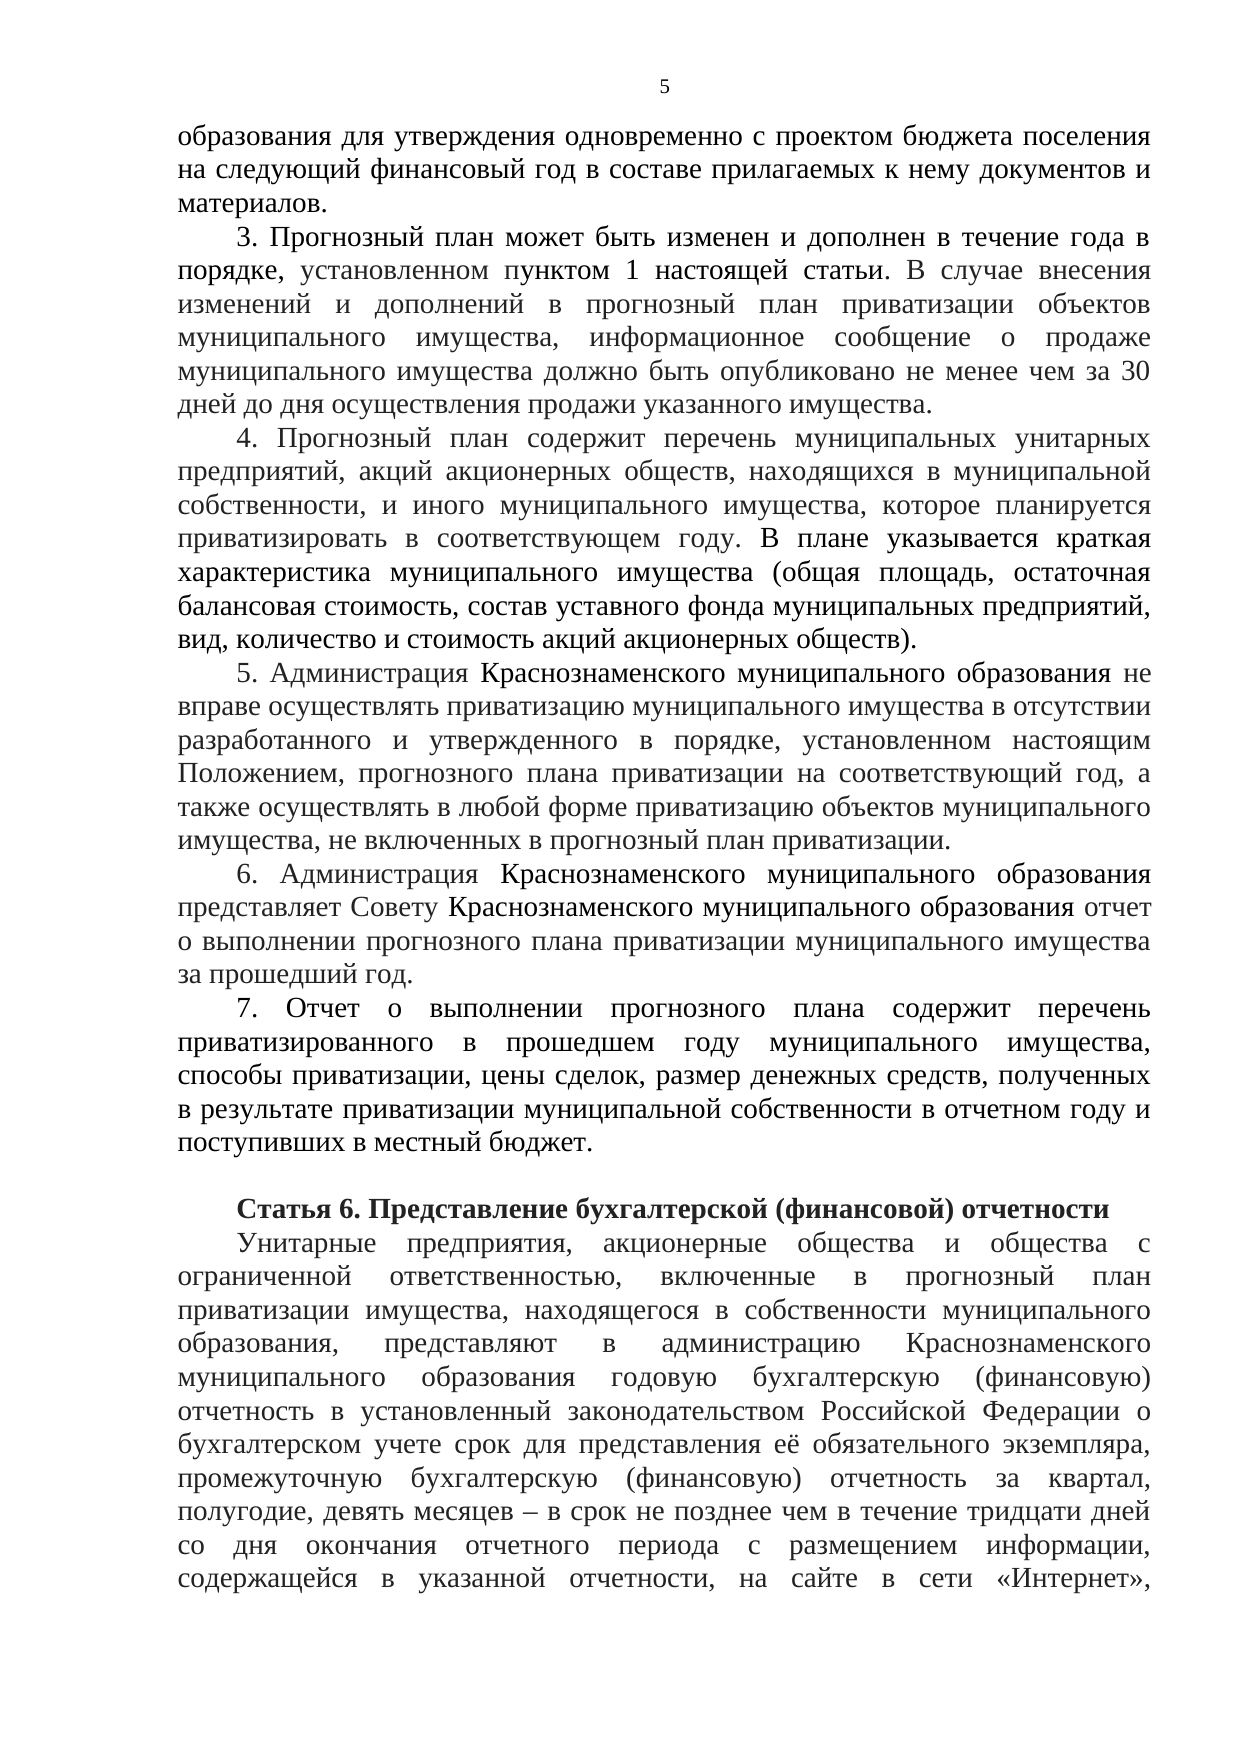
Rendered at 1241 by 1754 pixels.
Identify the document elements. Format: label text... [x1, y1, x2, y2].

text 7. Отчет о выполнении прогнозного плана содержит перечень приватизированного в прошедшем году муниципального имущества, способы приватизации, цены сделок, размер денежных средств, полученных в результате приватизации муниципальной собственности в отчетном году и поступивших в местный бюджет. [177, 990, 1152, 1158]
text 3. Прогнозный план может быть изменен и дополнен в течение года в порядке, установленном пунктом 1 настоящей статьи. В случае внесения изменений и дополнений в прогнозный план приватизации объектов муниципального имущества, информационное сообщение о продаже муниципального имущества должно быть опубликовано не менее чем за 30 дней до дня осуществления продажи указанного имущества. [177, 219, 1152, 420]
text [177, 118, 1152, 219]
text 6. Администрация Краснознаменского муниципального образования представляет Совету Краснознаменского муниципального образования отчет о выполнении прогнозного плана приватизации муниципального имущества за прошедший год. [177, 856, 1152, 990]
text Статья 6. Представление бухгалтерской (финансовой) отчетности [177, 1191, 1152, 1225]
text 4. Прогнозный план содержит перечень муниципальных унитарных предприятий, акций акционерных обществ, находящихся в муниципальной собственности, и иного муниципального имущества, которое планируется приватизировать в соответствующем году. В плане указывается краткая характеристика муниципального имущества (общая площадь, остаточная балансовая стоимость, состав уставного фонда муниципальных предприятий, вид, количество и стоимость акций акционерных обществ). [177, 420, 1152, 655]
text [177, 1225, 1152, 1594]
text 5. Администрация Краснознаменского муниципального образования не вправе осуществлять приватизацию муниципального имущества в отсутствии разработанного и утвержденного в порядке, установленном настоящим Положением, прогнозного плана приватизации на соответствующий год, а также осуществлять в любой форме приватизацию объектов муниципального имущества, не включенных в прогнозный план приватизации. [177, 655, 1152, 856]
